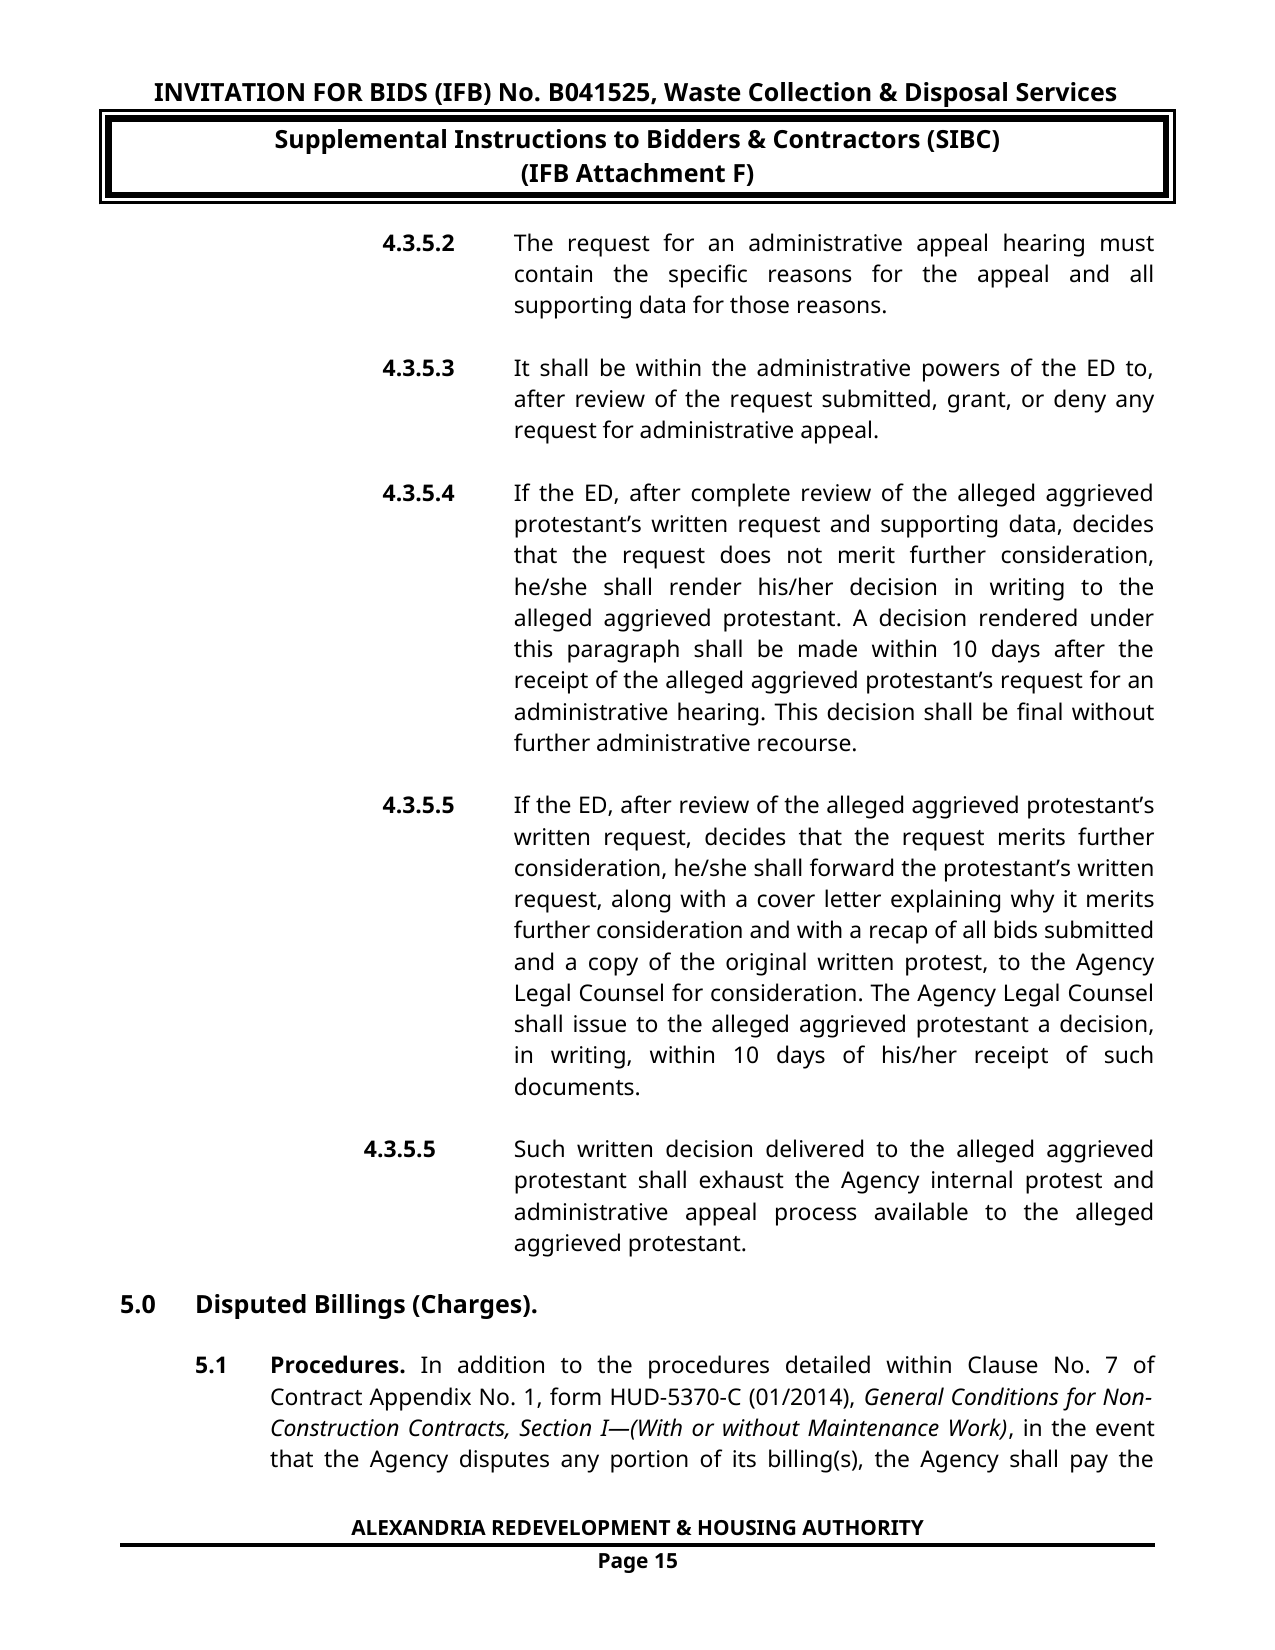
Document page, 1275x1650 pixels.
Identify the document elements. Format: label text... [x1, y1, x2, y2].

list If the ED, after review of the alleged aggrieved protestant’s written request, decides that the request merits further consideration, he/she shall forward the protestant’s written request, along with a cover letter explaining why it merits further consideration and with a recap of all bids submitted and a copy of the original written protest, to the Agency Legal Counsel for consideration. The Agency Legal Counsel shall issue to the alleged aggrieved protestant a decision, in writing, within 10 days of his/her receipt of such documents. [382, 789, 1155, 1102]
text 4.3.5.5 Such written decision delivered to the alleged aggrieved protestant shall exhaust the Agency internal protest and administrative appeal process available to the alleged aggrieved protestant. [364, 1133, 1155, 1258]
list The request for an administrative appeal hearing must contain the specific reasons for the appeal and all supporting data for those reasons. [382, 227, 1155, 321]
list If the ED, after complete review of the alleged aggrieved protestant’s written request and supporting data, decides that the request does not merit further consideration, he/she shall render his/her decision in writing to the alleged aggrieved protestant. A decision rendered under this paragraph shall be made within 10 days after the receipt of the alleged aggrieved protestant’s request for an administrative hearing. This decision shall be final without further administrative recourse. [382, 477, 1155, 758]
list It shall be within the administrative powers of the ED to, after review of the request submitted, grant, or deny any request for administrative appeal. [382, 352, 1155, 446]
list Disputed Billings (Charges). [120, 1287, 1155, 1321]
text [195, 1349, 1155, 1474]
